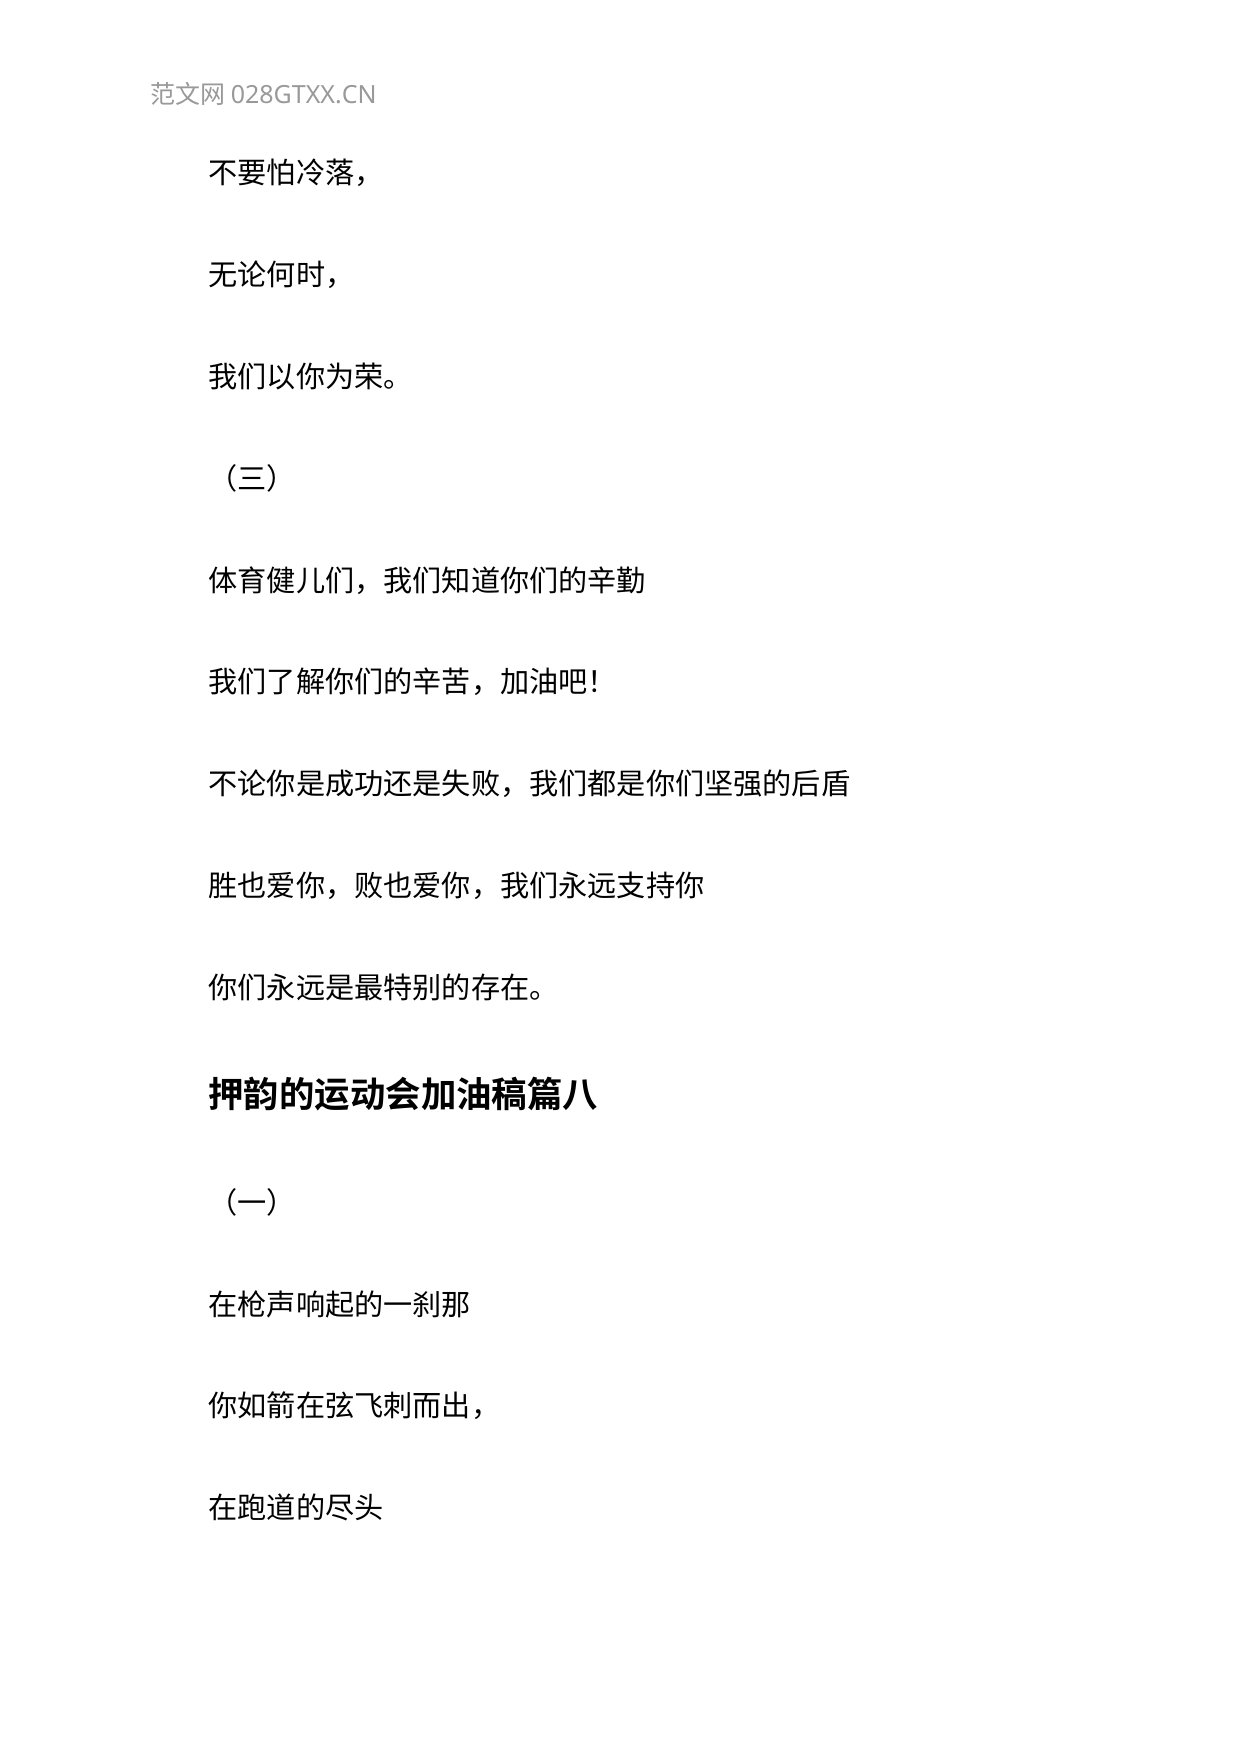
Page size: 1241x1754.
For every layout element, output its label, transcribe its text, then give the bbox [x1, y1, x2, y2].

text 我们了解你们的辛苦，加油吧！ [150, 659, 1090, 701]
text 在枪声响起的一刹那 [150, 1281, 1090, 1323]
text （三） [150, 455, 1090, 498]
text 无论何时， [150, 252, 1090, 294]
text （一） [150, 1179, 1090, 1222]
text 不要怕冷落， [150, 150, 1090, 192]
text 你如箭在弦飞刺而出， [150, 1383, 1090, 1425]
text 不论你是成功还是失败，我们都是你们坚强的后盾 [150, 761, 1090, 803]
text 我们以你为荣。 [150, 353, 1090, 396]
text 体育健儿们，我们知道你们的辛勤 [150, 557, 1090, 599]
text 胜也爱你，败也爱你，我们永远支持你 [150, 862, 1090, 905]
text 押韵的运动会加油稿篇八 [150, 1066, 1090, 1117]
text 在跑道的尽头 [150, 1485, 1090, 1527]
text 你们永远是最特别的存在。 [150, 964, 1090, 1006]
